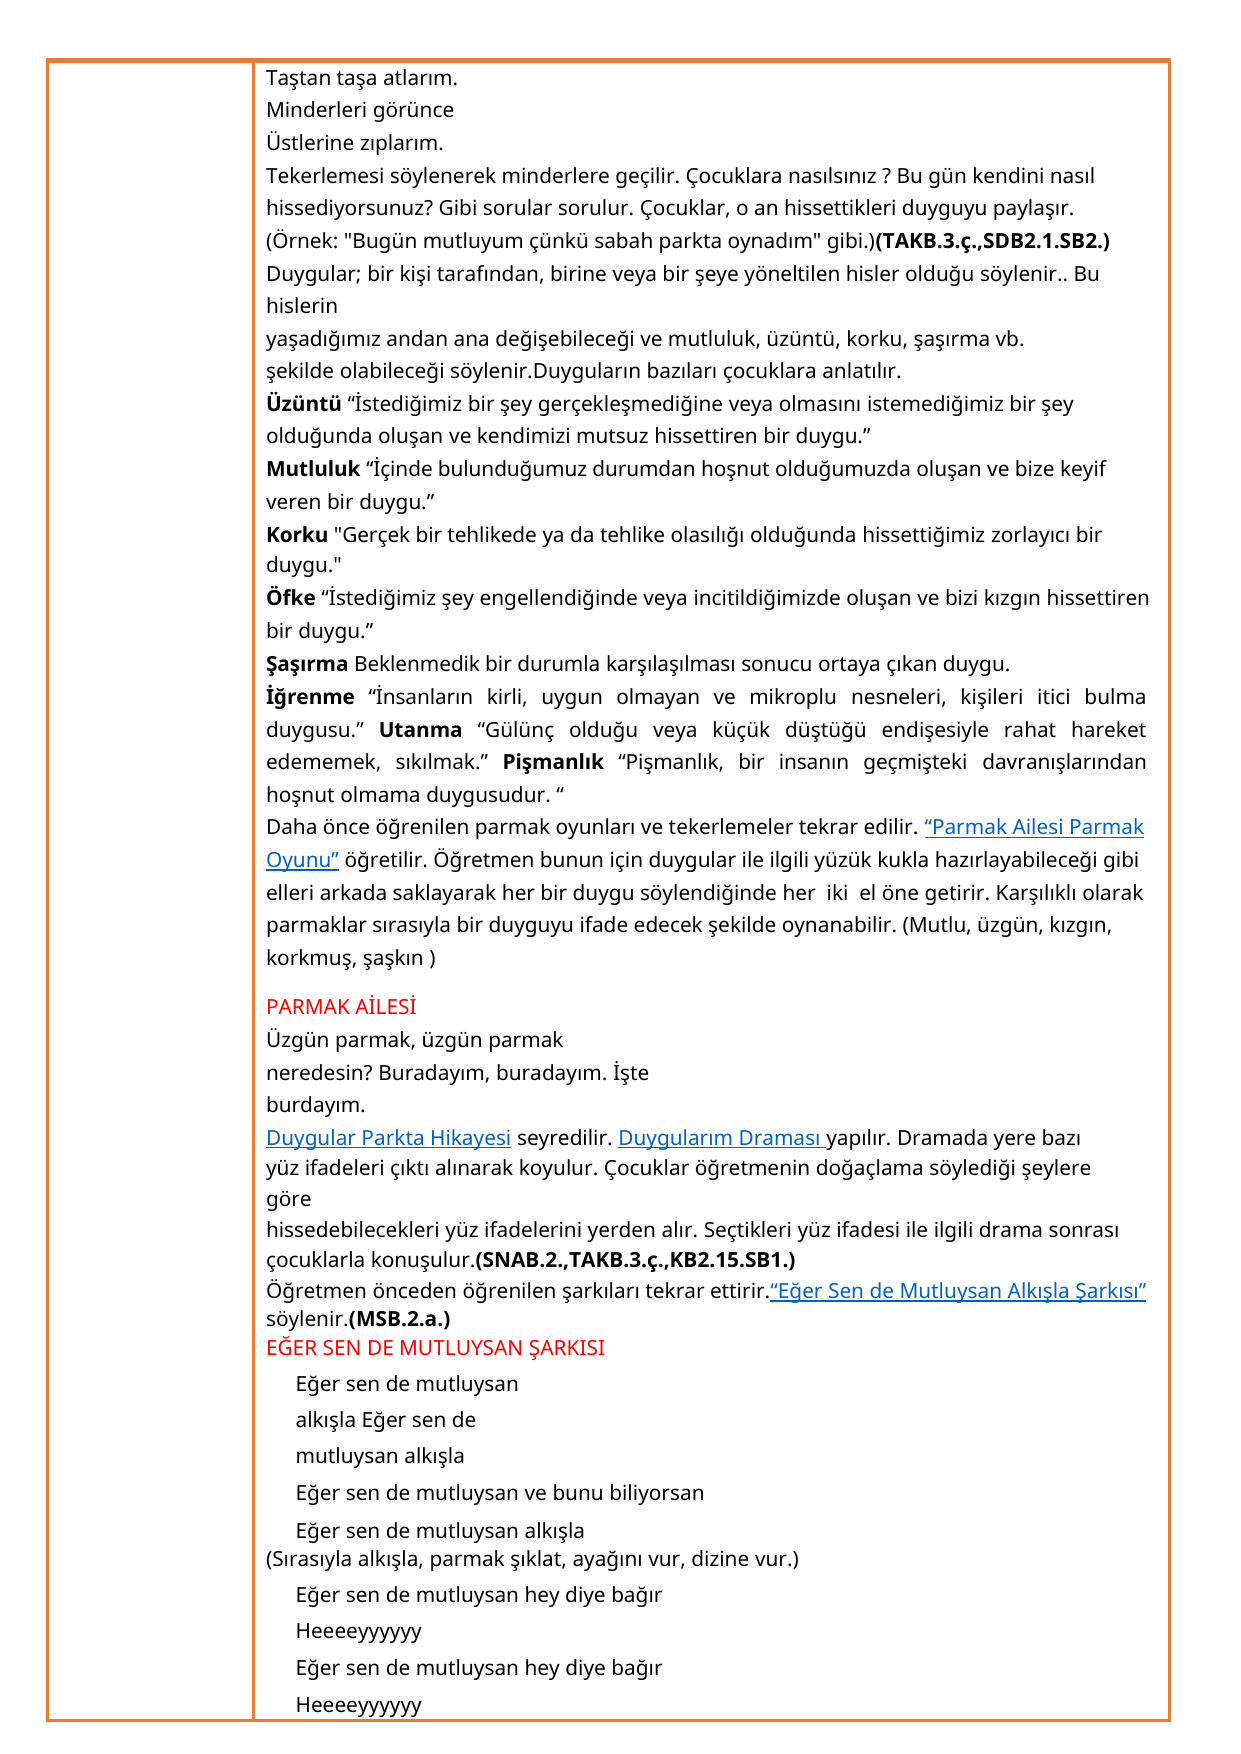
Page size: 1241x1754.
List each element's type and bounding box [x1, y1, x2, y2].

table_header [49, 63, 252, 1719]
table_header [255, 63, 1168, 1719]
